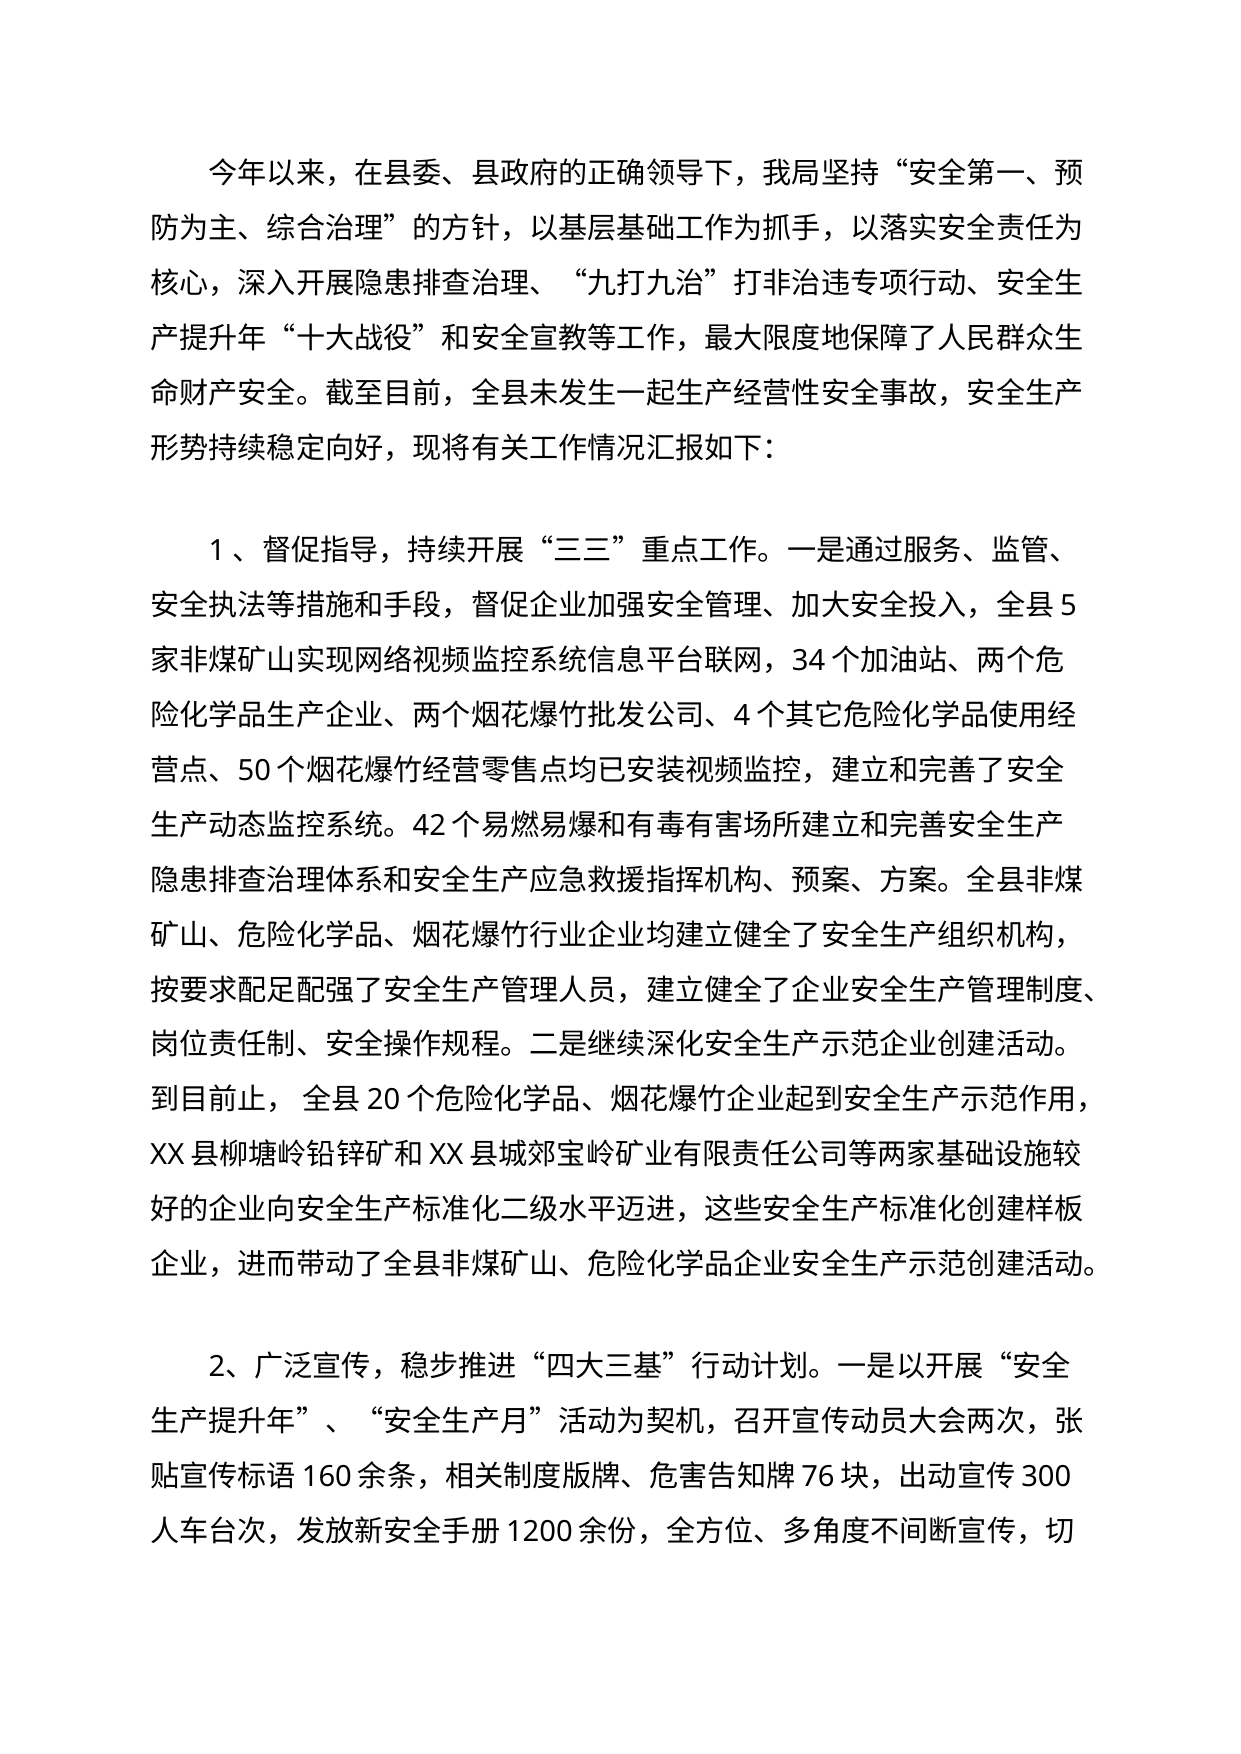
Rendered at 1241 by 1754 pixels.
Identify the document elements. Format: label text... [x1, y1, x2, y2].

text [150, 1342, 1090, 1550]
text 1 、督促指导，持续开展“三三”重点工作。一是通过服务、监管、安全执法等措施和手段，督促企业加强安全管理、加大安全投入，全县5家非煤矿山实现网络视频监控系统信息平台联网，34个加油站、两个危险化学品生产企业、两个烟花爆竹批发公司、4个其它危险化学品使用经营点、50个烟花爆竹经营零售点均已安装视频监控，建立和完善了安全生产动态监控系统。42个易燃易爆和有毒有害场所建立和完善安全生产隐患排查治理体系和安全生产应急救援指挥机构、预案、方案。全县非煤矿山、危险化学品、烟花爆竹行业企业均建立健全了安全生产组织机构，按要求配足配强了安全生产管理人员，建立健全了企业安全生产管理制度、岗位责任制、安全操作规程。二是继续深化安全生产示范企业创建活动。到目前止， 全县20个危险化学品、烟花爆竹企业起到安全生产示范作用，XX县柳塘岭铅锌矿和XX县城郊宝岭矿业有限责任公司等两家基础设施较好的企业向安全生产标准化二级水平迈进，这些安全生产标准化创建样板企业，进而带动了全县非煤矿山、危险化学品企业安全生产示范创建活动。 [150, 526, 1090, 1283]
text 今年以来，在县委、县政府的正确领导下，我局坚持“安全第一、预防为主、综合治理”的方针，以基层基础工作为抓手，以落实安全责任为核心，深入开展隐患排查治理、“九打九治”打非治违专项行动、安全生产提升年“十大战役”和安全宣教等工作，最大限度地保障了人民群众生命财产安全。截至目前，全县未发生一起生产经营性安全事故，安全生产形势持续稳定向好，现将有关工作情况汇报如下： [150, 150, 1090, 467]
